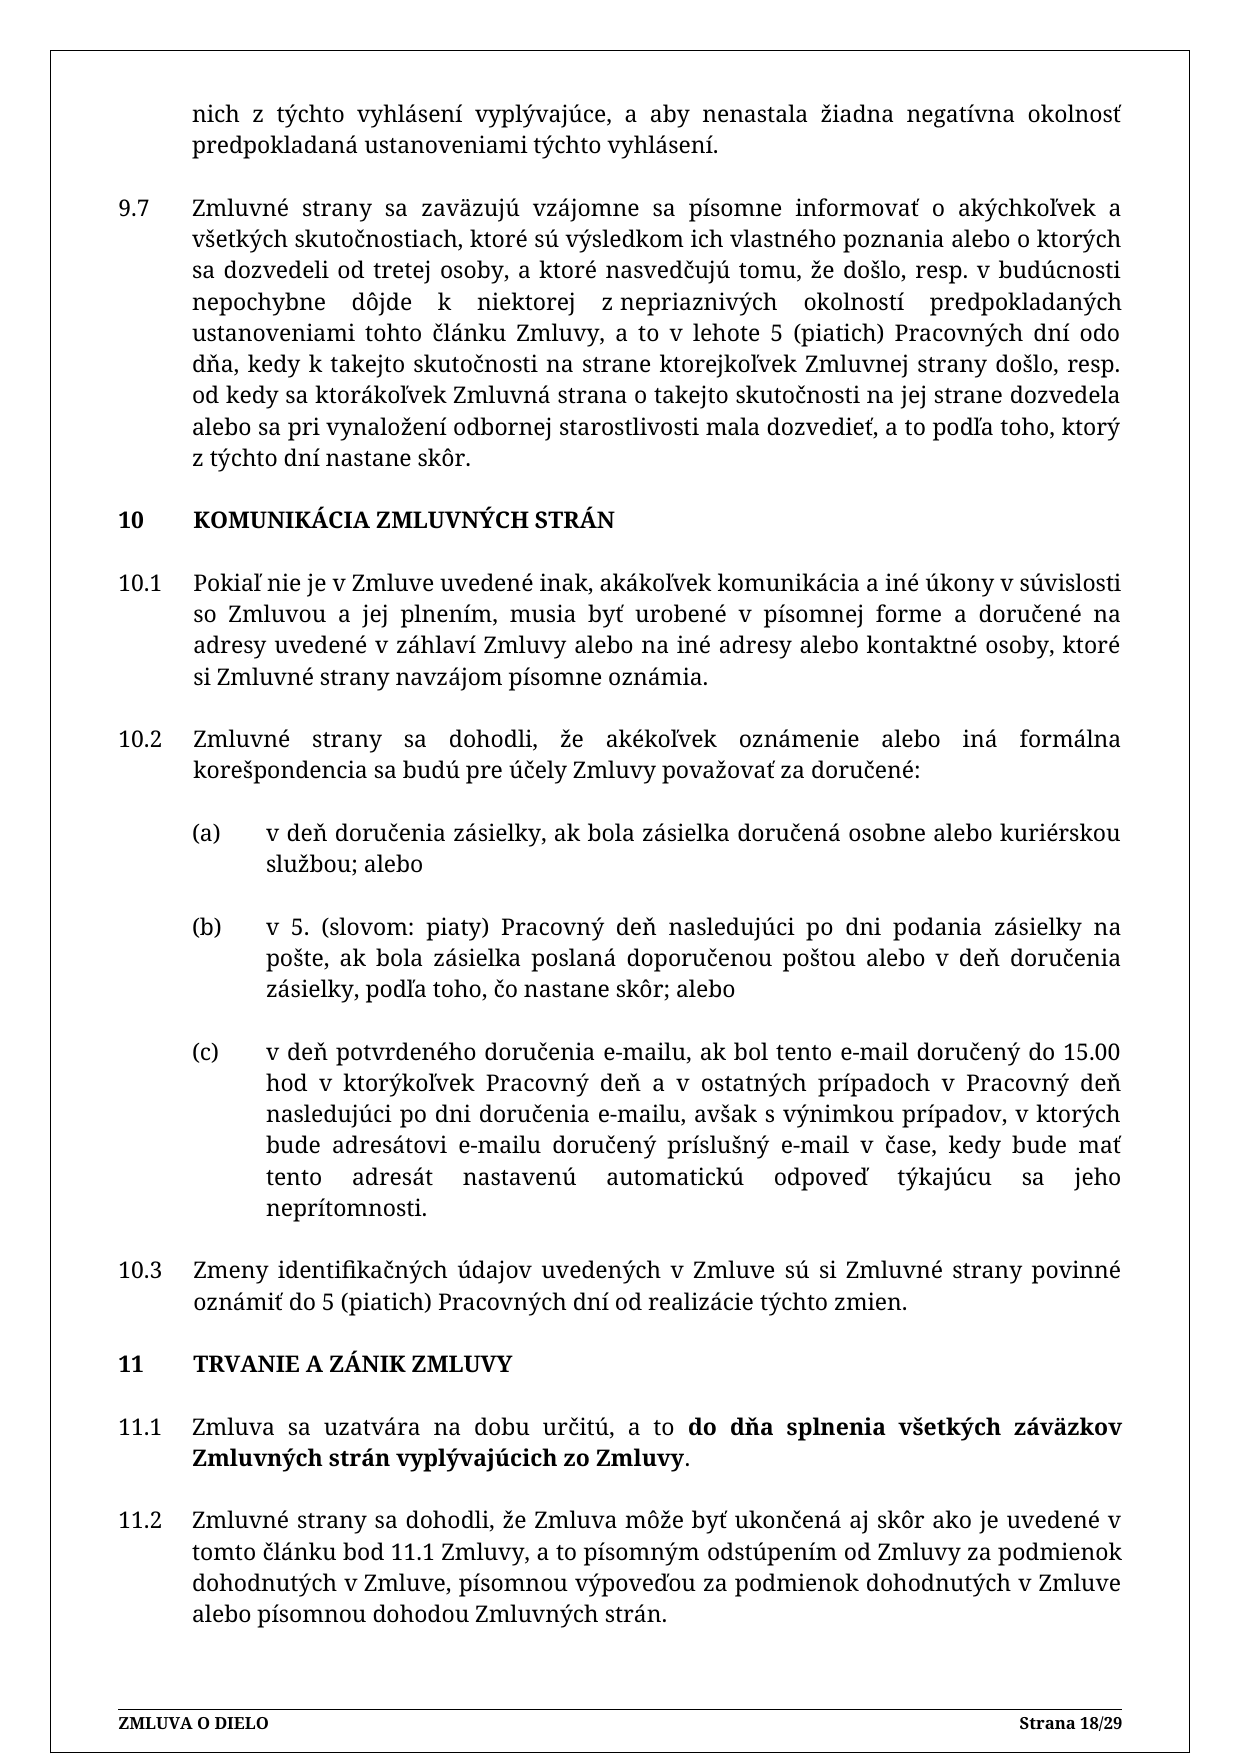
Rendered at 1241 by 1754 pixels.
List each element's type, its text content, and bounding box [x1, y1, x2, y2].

list Zmluvné strany sa dohodli, že Zmluva môže byť ukončená aj skôr ako je uvedené v tomto článku bod 11.1 Zmluvy, a to písomným odstúpením od Zmluvy za podmienok dohodnutých v Zmluve, písomnou výpoveďou za podmienok dohodnutých v Zmluve alebo písomnou dohodou Zmluvných strán. [118, 1504, 1122, 1629]
list Zmluva sa uzatvára na dobu určitú, a to do dňa splnenia všetkých záväzkov Zmluvných strán vyplývajúcich zo Zmluvy. [118, 1410, 1122, 1473]
list Pokiaľ nie je v Zmluve uvedené inak, akákoľvek komunikácia a iné úkony v súvislosti so Zmluvou a jej plnením, musia byť urobené v písomnej forme a doručené na adresy uvedené v záhlaví Zmluvy alebo na iné adresy alebo kontaktné osoby, ktoré si Zmluvné strany navzájom písomne oznámia. [118, 567, 1122, 692]
list Zmluvné strany sa zaväzujú vzájomne sa písomne informovať o akýchkoľvek a všetkých skutočnostiach, ktoré sú výsledkom ich vlastného poznania alebo o ktorých sa dozvedeli od tretej osoby, a ktoré nasvedčujú tomu, že došlo, resp. v budúcnosti nepochybne dôjde k niektorej z nepriaznivých okolností predpokladaných ustanoveniami tohto článku Zmluvy, a to v lehote 5 (piatich) Pracovných dní odo dňa, kedy k takejto skutočnosti na strane ktorejkoľvek Zmluvnej strany došlo, resp. od kedy sa ktorákoľvek Zmluvná strana o takejto skutočnosti na jej strane dozvedela alebo sa pri vynaložení odbornej starostlivosti mala dozvedieť, a to podľa toho, ktorý z týchto dní nastane skôr. [118, 192, 1122, 473]
list Zmeny identifikačných údajov uvedených v Zmluve sú si Zmluvné strany povinné oznámiť do 5 (piatich) Pracovných dní od realizácie týchto zmien. [118, 1254, 1122, 1317]
list v 5. (slovom: piaty) Pracovný deň nasledujúci po dni podania zásielky na pošte, ak bola zásielka poslaná doporučenou poštou alebo v deň doručenia zásielky, podľa toho, čo nastane skôr; alebo [192, 910, 1122, 1004]
list v deň doručenia zásielky, ak bola zásielka doručená osobne alebo kuriérskou službou; alebo [192, 817, 1122, 879]
list KOMUNIKÁCIA ZMLUVNÝCH STRÁN [103, 504, 1122, 535]
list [118, 98, 1122, 160]
list TRVANIE A ZÁNIK ZMLUVY [118, 1348, 1122, 1379]
list Zmluvné strany sa dohodli, že akékoľvek oznámenie alebo iná formálna korešpondencia sa budú pre účely Zmluvy považovať za doručené: [118, 723, 1122, 785]
list v deň potvrdeného doručenia e-mailu, ak bol tento e-mail doručený do 15.00 hod v ktorýkoľvek Pracovný deň a v ostatných prípadoch v Pracovný deň nasledujúci po dni doručenia e-mailu, avšak s výnimkou prípadov, v ktorých bude adresátovi e-mailu doručený príslušný e-mail v čase, kedy bude mať tento adresát nastavenú automatickú odpoveď týkajúcu sa jeho neprítomnosti. [192, 1035, 1122, 1223]
